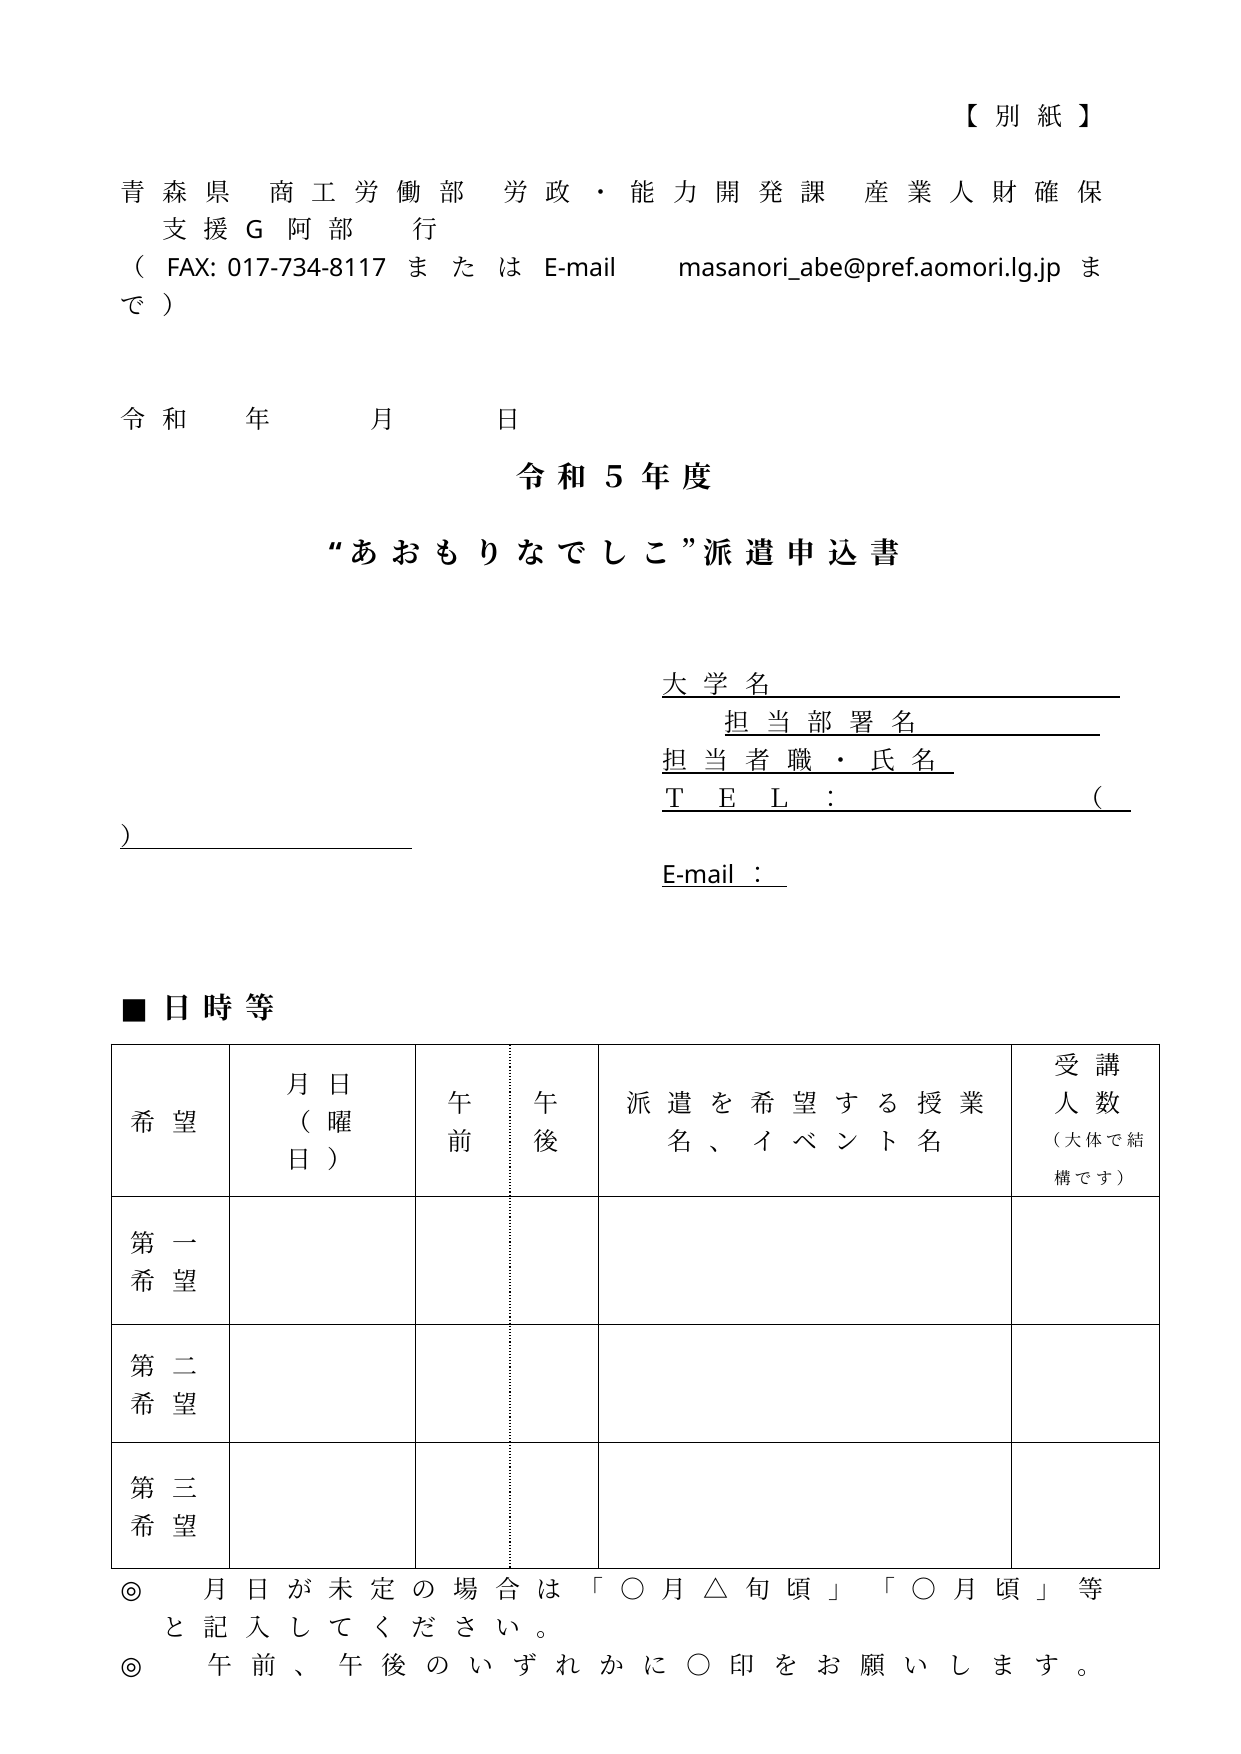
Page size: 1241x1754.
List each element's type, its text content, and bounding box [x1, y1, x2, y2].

text 令和５年度 [120, 437, 1120, 513]
table_cell [416, 1443, 510, 1568]
table_cell [510, 1325, 598, 1442]
text 担当者職・氏名 [120, 740, 1120, 778]
table_cell [510, 1443, 598, 1568]
table_cell [416, 1325, 510, 1442]
table_header 派遣を希望する授業名、イベント名 [599, 1045, 1011, 1196]
text E-mail： [120, 854, 1120, 892]
table_cell [1012, 1443, 1159, 1568]
table_cell [1012, 1325, 1159, 1442]
text 担当部署名 [120, 702, 1120, 740]
text ＴＥＬ： （ ） [120, 778, 1120, 854]
table_cell 第一希望 [112, 1197, 229, 1324]
table_cell [230, 1197, 415, 1324]
table_cell [599, 1325, 1011, 1442]
table_cell [416, 1197, 510, 1324]
table_cell 第三希望 [112, 1443, 229, 1568]
table_cell [230, 1443, 415, 1568]
text 青森県 商工労働部 労政・能力開発課 産業人財確保支援G 阿部 行 [120, 171, 1120, 247]
table_header 月日 （曜日） [230, 1045, 415, 1196]
table_cell [230, 1325, 415, 1442]
text “あおもりなでしこ”派遣申込書 [120, 513, 1120, 588]
text 【別紙】 [120, 96, 1120, 133]
table_header 午後 [510, 1045, 598, 1196]
text ■日時等 [120, 968, 1120, 1043]
table_header 午前 [416, 1045, 510, 1196]
table_header 受講人数 （大体で結構です） [1012, 1045, 1159, 1196]
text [120, 1644, 1120, 1682]
text 大学名 [120, 664, 1120, 702]
text （FAX: 017-734-8117またはE-mail masanori_abe@pref.aomori.lg.jpまで） [120, 247, 1120, 323]
text ◎ 月日が未定の場合は「○月△旬頃」「○月頃」等と記入してください。 [120, 1569, 1120, 1644]
text 令和 年 月 日 [120, 361, 1120, 437]
table_cell 第二希望 [112, 1325, 229, 1442]
table_cell [510, 1197, 598, 1324]
table_header 希望 [112, 1045, 229, 1196]
table_cell [1012, 1197, 1159, 1324]
table_cell [599, 1197, 1011, 1324]
table_cell [599, 1443, 1011, 1568]
